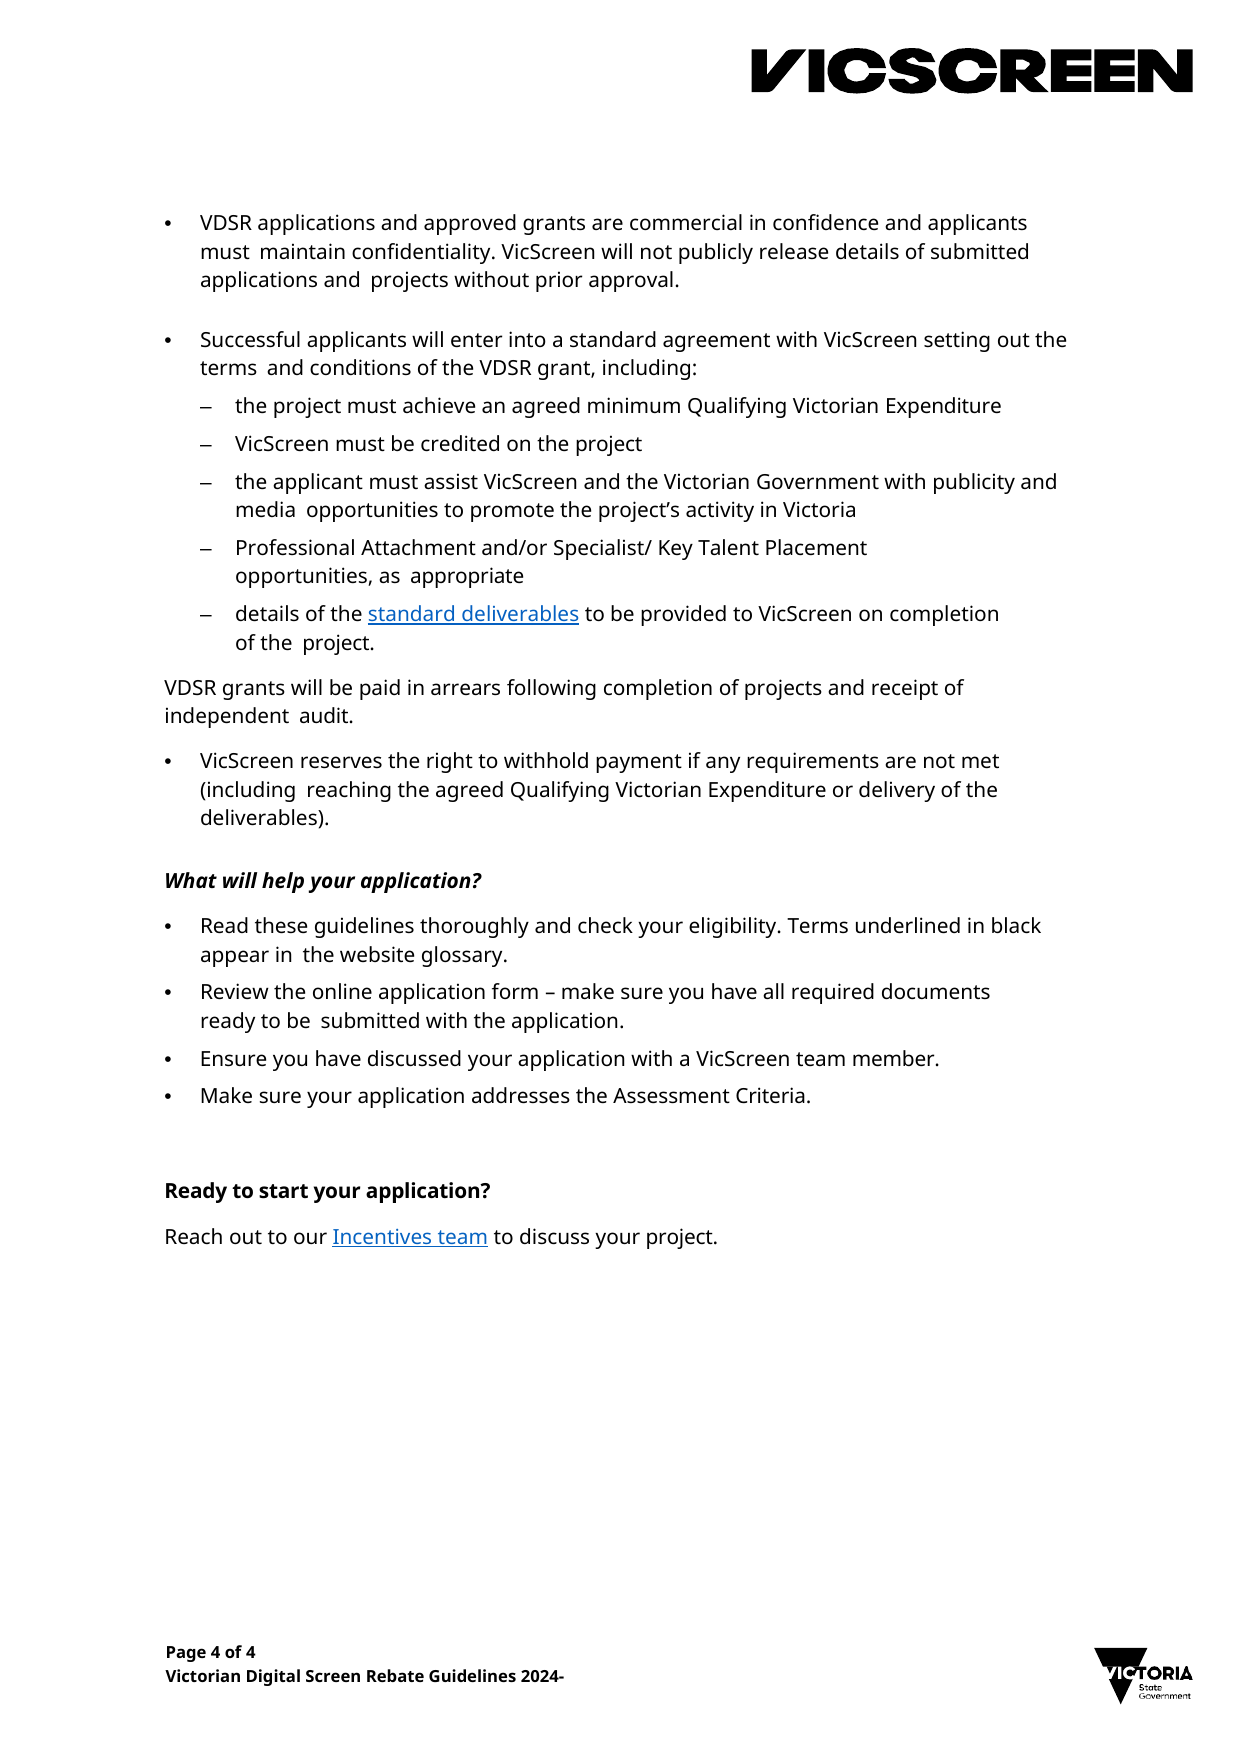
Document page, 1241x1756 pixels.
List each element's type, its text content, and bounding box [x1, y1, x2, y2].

list VicScreen reserves the right to withhold payment if any requirements are not met (including reaching the agreed Qualifying Victorian Expenditure or delivery of the deliverables). [164, 746, 1034, 832]
list the applicant must assist VicScreen and the Victorian Government with publicity and media opportunities to promote the project’s activity in Victoria [200, 467, 1066, 524]
list Ensure you have discussed your application with a VicScreen team member. [164, 1044, 1086, 1072]
text Reach out to our Incentives team to discuss your project. [164, 1222, 1086, 1250]
text Ready to start your application? [164, 1177, 1086, 1205]
subtitle What will help your application? [164, 866, 1086, 894]
list Make sure your application addresses the Assessment Criteria. [164, 1082, 1086, 1110]
list details of the standard deliverables to be provided to VicScreen on completion of the project. [200, 599, 1001, 656]
list Read these guidelines thoroughly and check your eligibility. Terms underlined in black appear in the website glossary. [164, 911, 1067, 968]
picture [1147, 1666, 1193, 1680]
text VDSR grants will be paid in arrears following completion of projects and receipt of independent audit. [164, 673, 1067, 730]
list Professional Attachment and/or Specialist/ Key Talent Placement opportunities, as appropriate [200, 533, 993, 590]
list Successful applicants will enter into a standard agreement with VicScreen setting out the terms and conditions of the VDSR grant, including: [164, 325, 1068, 382]
list VDSR applications and approved grants are commercial in confidence and applicants must maintain confidentiality. VicScreen will not publicly release details of submitted applications and projects without prior approval. [164, 208, 1074, 325]
list Review the online application form – make sure you have all required documents ready to be submitted with the application. [164, 977, 1033, 1034]
picture [1139, 1684, 1191, 1699]
list the project must achieve an agreed minimum Qualifying Victorian Expenditure [200, 391, 1086, 420]
list VicScreen must be credited on the project [200, 429, 1086, 457]
